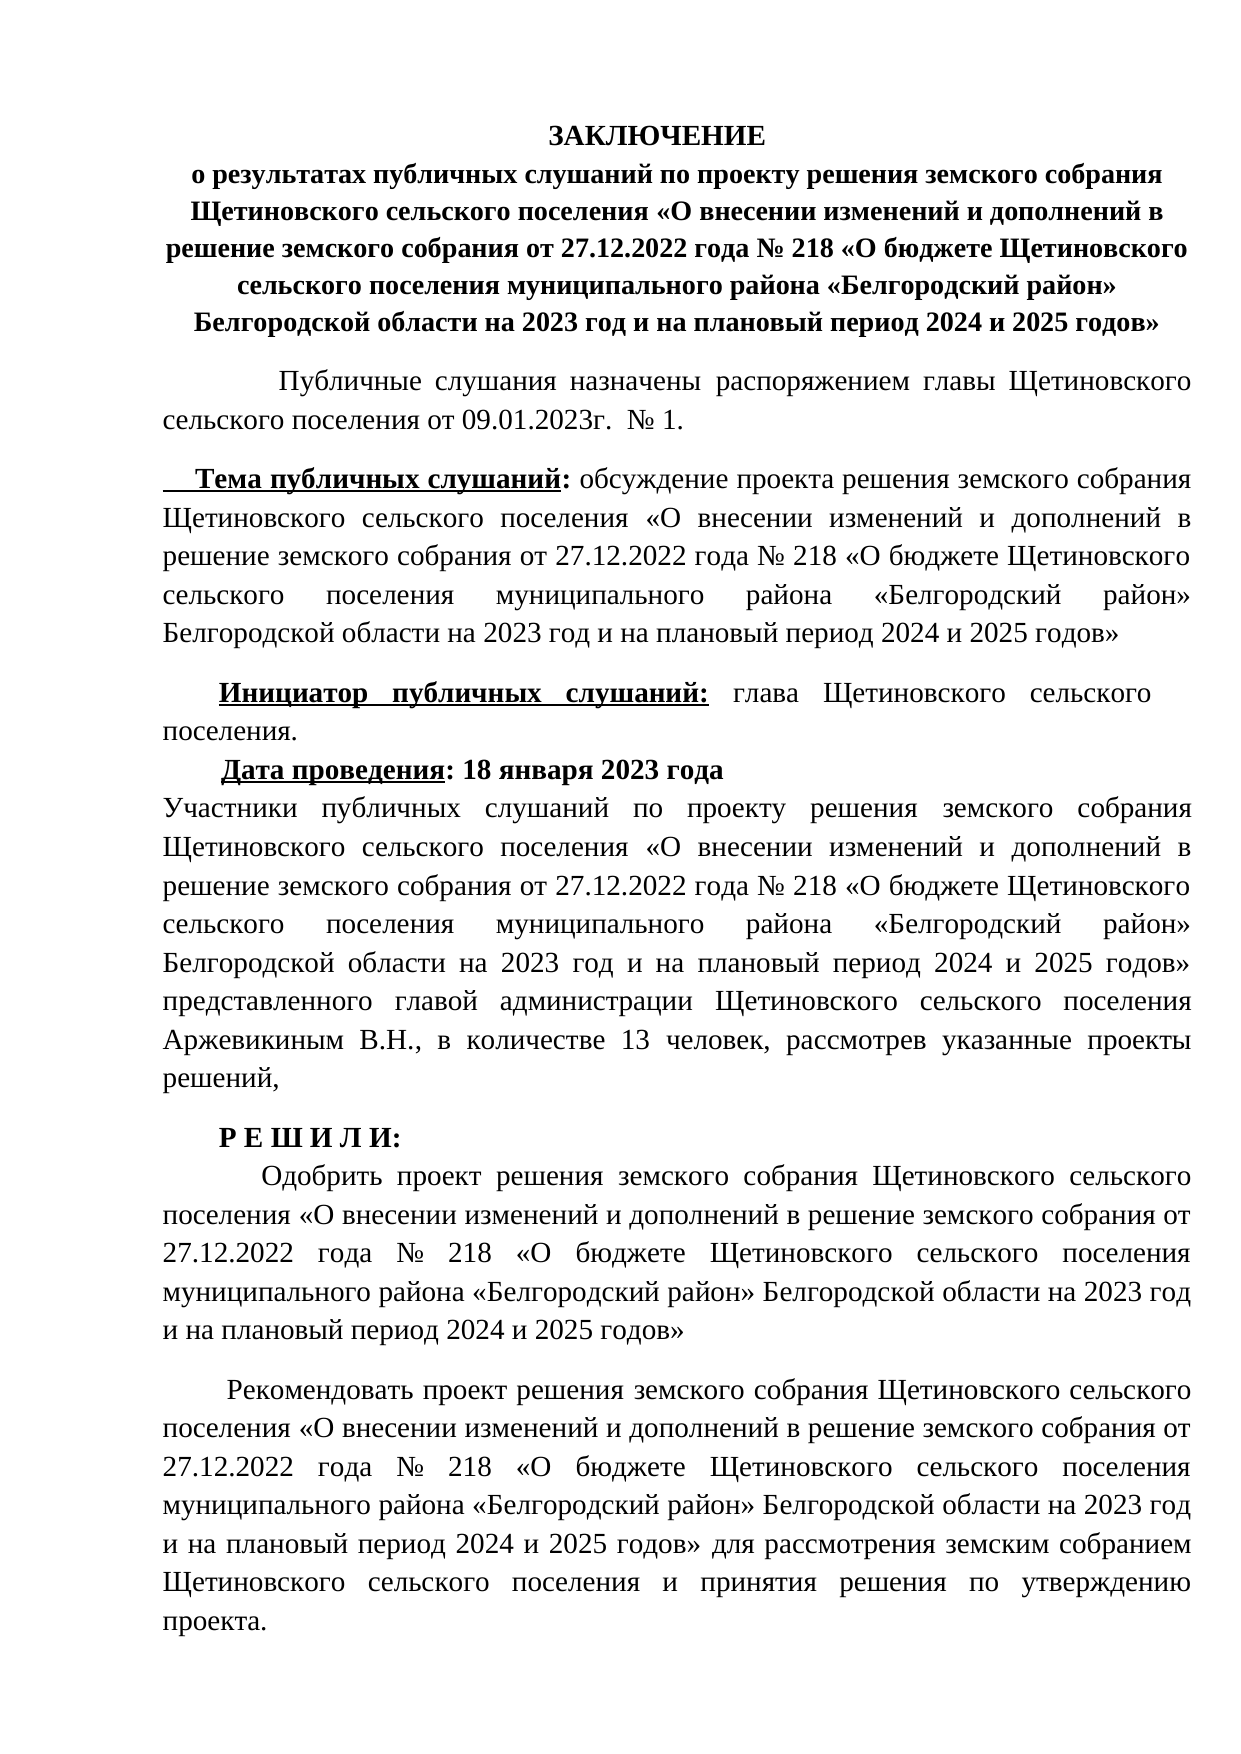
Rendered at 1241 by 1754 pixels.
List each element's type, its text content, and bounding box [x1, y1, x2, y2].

text ЗАКЛЮЧЕНИЕ [162, 118, 1152, 152]
text о результатах публичных слушаний по проекту решения земского собрания Щетиновского сельского поселения «О внесении изменений и дополнений в решение земского собрания от 27.12.2022 года № 218 «О бюджете Щетиновского сельского поселения муниципального района «Белгородский район» Белгородской области на 2023 год и на плановый период 2024 и 2025 годов» [162, 157, 1192, 338]
text Тема публичных слушаний: обсуждение проекта решения земского собрания Щетиновского сельского поселения «О внесении изменений и дополнений в решение земского собрания от 27.12.2022 года № 218 «О бюджете Щетиновского сельского поселения муниципального района «Белгородский район» Белгородской области на 2023 год и на плановый период 2024 и 2025 годов» [162, 461, 1192, 649]
text Участники публичных слушаний по проекту решения земского собрания Щетиновского сельского поселения «О внесении изменений и дополнений в решение земского собрания от 27.12.2022 года № 218 «О бюджете Щетиновского сельского поселения муниципального района «Белгородский район» Белгородской области на 2023 год и на плановый период 2024 и 2025 годов» представленного главой администрации Щетиновского сельского поселения Аржевикиным В.Н., в количестве 13 человек, рассмотрев указанные проекты решений, [162, 791, 1192, 1094]
text Одобрить проект решения земского собрания Щетиновского сельского поселения «О внесении изменений и дополнений в решение земского собрания от 27.12.2022 года № 218 «О бюджете Щетиновского сельского поселения муниципального района «Белгородский район» Белгородской области на 2023 год и на плановый период 2024 и 2025 годов» [162, 1158, 1192, 1346]
text Р Е Ш И Л И: [162, 1120, 1152, 1153]
text Дата проведения: 18 января 2023 года [162, 752, 1152, 786]
text Рекомендовать проект решения земского собрания Щетиновского сельского поселения «О внесении изменений и дополнений в решение земского собрания от 27.12.2022 года № 218 «О бюджете Щетиновского сельского поселения муниципального района «Белгородский район» Белгородской области на 2023 год и на плановый период 2024 и 2025 годов» для рассмотрения земским собранием Щетиновского сельского поселения и принятия решения по утверждению проекта. [162, 1372, 1192, 1637]
text Инициатор публичных слушаний: глава Щетиновского сельского поселения. [162, 675, 1152, 747]
text Публичные слушания назначены распоряжением главы Щетиновского сельского поселения от 09.01.2023г. № 1. [162, 363, 1192, 436]
